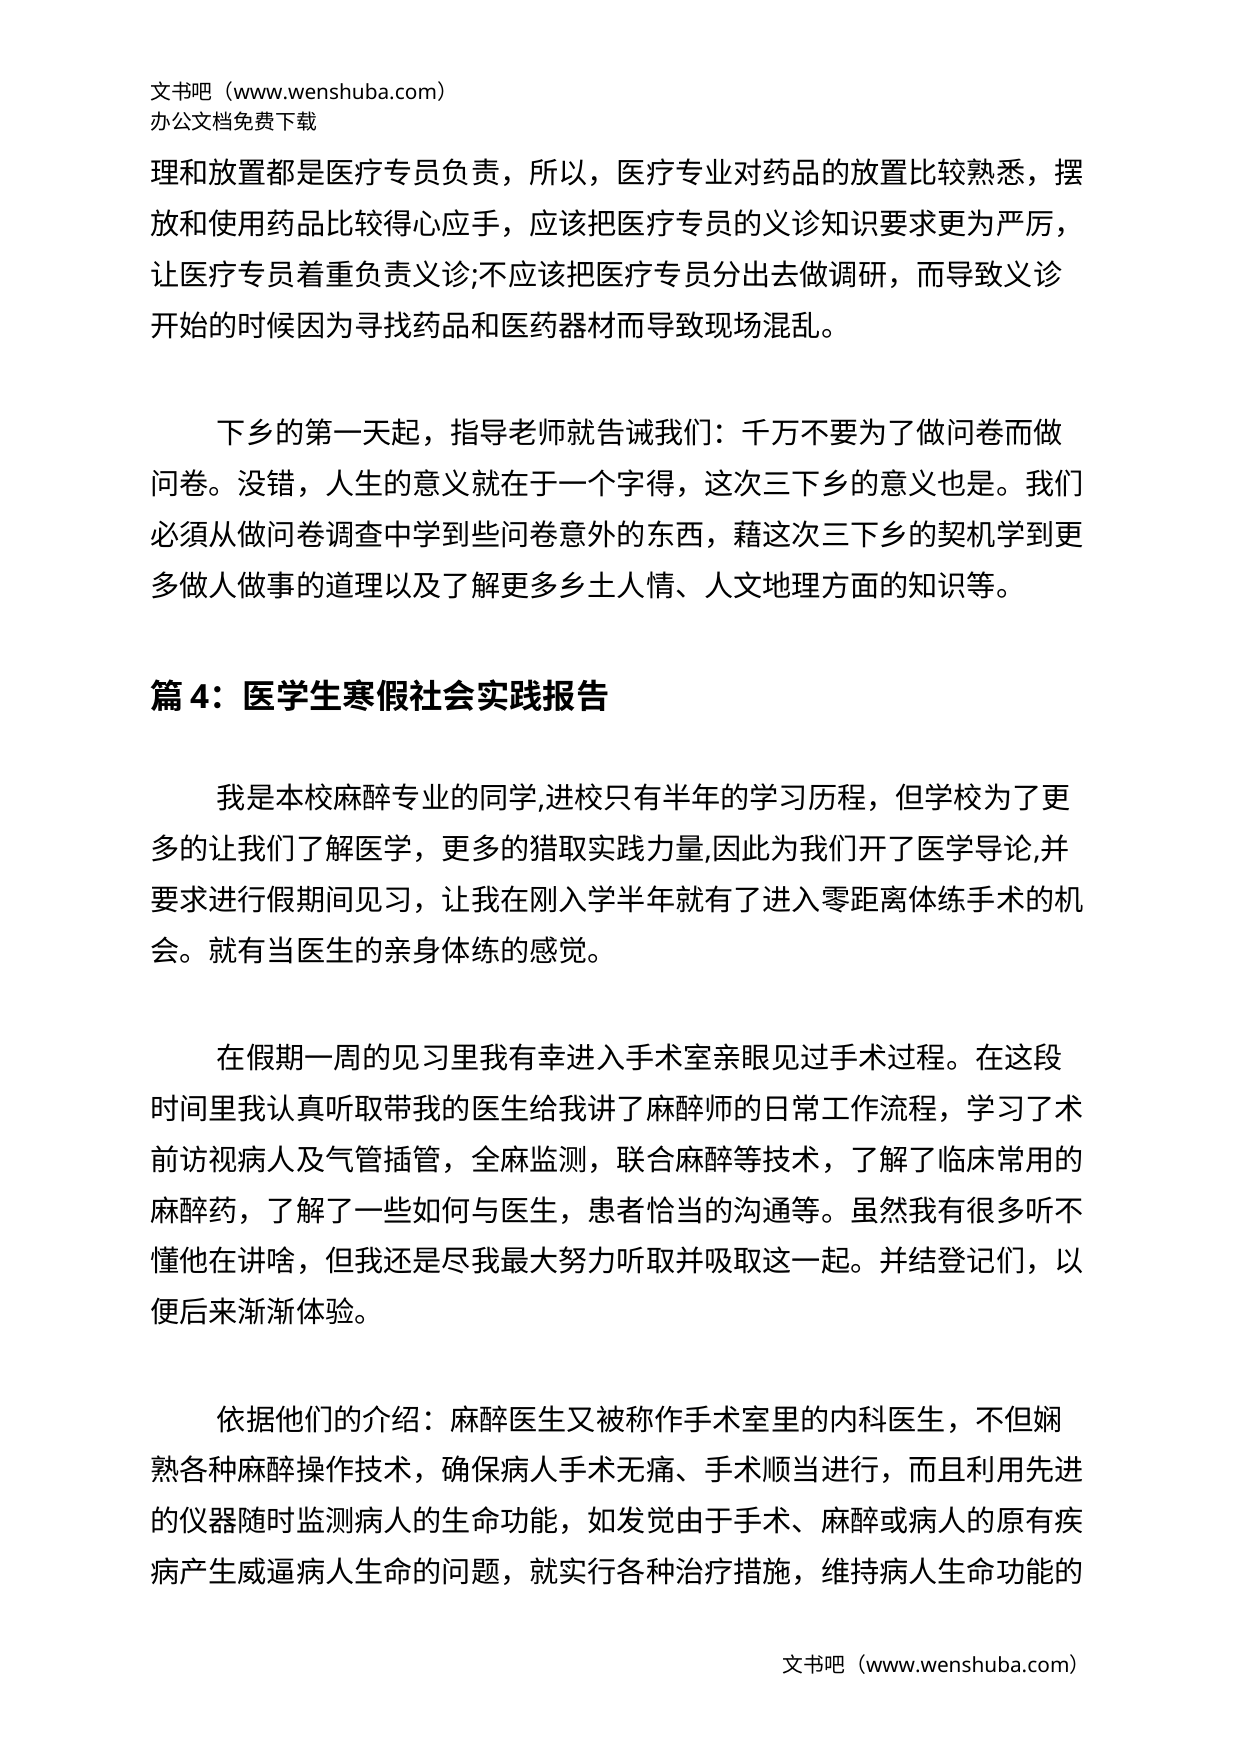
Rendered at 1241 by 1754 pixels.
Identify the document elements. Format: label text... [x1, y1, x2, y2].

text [150, 150, 1090, 344]
text 下乡的第一天起，指导老师就告诫我们：千万不要为了做问卷而做问卷。没错，人生的意义就在于一个字得，这次三下乡的意义也是。我们必須从做问卷调查中学到些问卷意外的东西，藉这次三下乡的契机学到更多做人做事的道理以及了解更多乡土人情、人文地理方面的知识等。 [150, 410, 1090, 604]
text 我是本校麻醉专业的同学,进校只有半年的学习历程，但学校为了更多的让我们了解医学，更多的猎取实践力量,因此为我们开了医学导论,并要求进行假期间见习，让我在刚入学半年就有了进入零距离体练手术的机会。就有当医生的亲身体练的感觉。 [150, 775, 1090, 970]
text 篇4：医学生寒假社会实践报告 [150, 670, 1090, 718]
text 在假期一周的见习里我有幸进入手术室亲眼见过手术过程。在这段时间里我认真听取带我的医生给我讲了麻醉师的日常工作流程，学习了术前访视病人及气管插管，全麻监测，联合麻醉等技术，了解了临床常用的麻醉药，了解了一些如何与医生，患者恰当的沟通等。虽然我有很多听不懂他在讲啥，但我还是尽我最大努力听取并吸取这一起。并结登记们，以便后来渐渐体验。 [150, 1035, 1090, 1331]
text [150, 1396, 1090, 1591]
